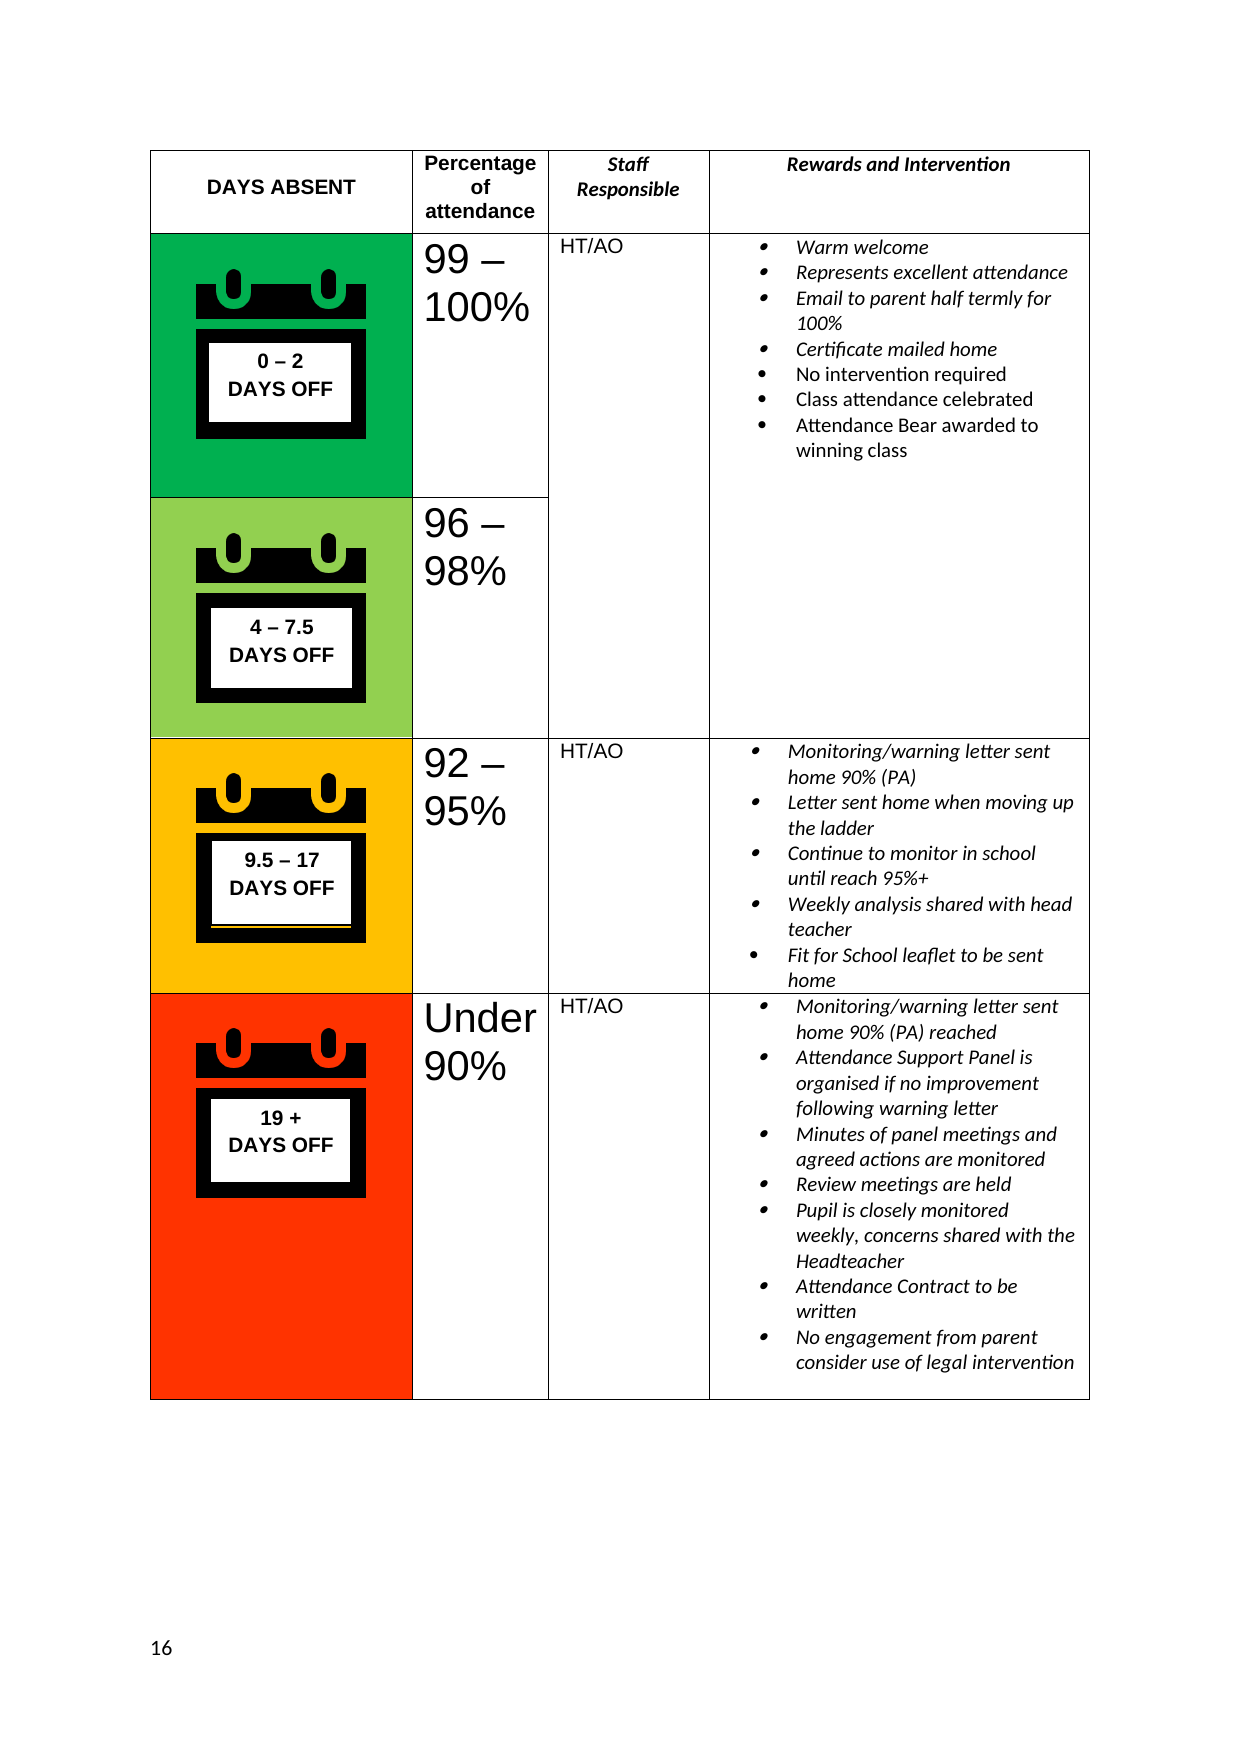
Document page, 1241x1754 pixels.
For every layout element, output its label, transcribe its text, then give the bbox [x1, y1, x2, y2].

table_cell HT/AO [549, 994, 709, 1399]
table_header Percentage of attendance [413, 151, 548, 233]
picture [161, 498, 401, 978]
table_cell [151, 234, 412, 497]
table_cell [151, 739, 412, 993]
table_header Rewards and Intervention [710, 151, 1089, 233]
picture [161, 993, 401, 1233]
table_header Staff Responsible [549, 151, 709, 233]
table_cell HT/AO [549, 234, 709, 737]
table_cell 92 – 95% [413, 739, 548, 993]
table_cell 99 – 100% [413, 234, 548, 497]
table_cell Warm welcome Represents excellent attendance Email to parent half termly for 100% Certificate mailed home No intervention required Class attendance celebrated Attendance Bear awarded to winning class [710, 234, 1089, 737]
table_cell Under 90% [413, 994, 548, 1399]
picture [161, 234, 401, 474]
table_cell [151, 498, 161, 737]
table_header DAYS ABSENT [151, 151, 412, 233]
table_cell [151, 994, 412, 1399]
table_cell HT/AO [549, 739, 709, 993]
table_cell [401, 498, 412, 737]
table_cell Monitoring/warning letter sent home 90% (PA) reached Attendance Support Panel is organised if no improvement following warning letter Minutes of panel meetings and agreed actions are monitored Review meetings are held Pupil is closely monitored weekly, concerns shared with the Headteacher Attendance Contract to be written No engagement from parent consider use of legal intervention [710, 994, 1089, 1399]
table_cell 96 – 98% [413, 498, 548, 737]
table_cell Monitoring/warning letter sent home 90% (PA) Letter sent home when moving up the ladder Continue to monitor in school until reach 95%+ Weekly analysis shared with head teacher Fit for School leaflet to be sent home [710, 739, 1089, 993]
